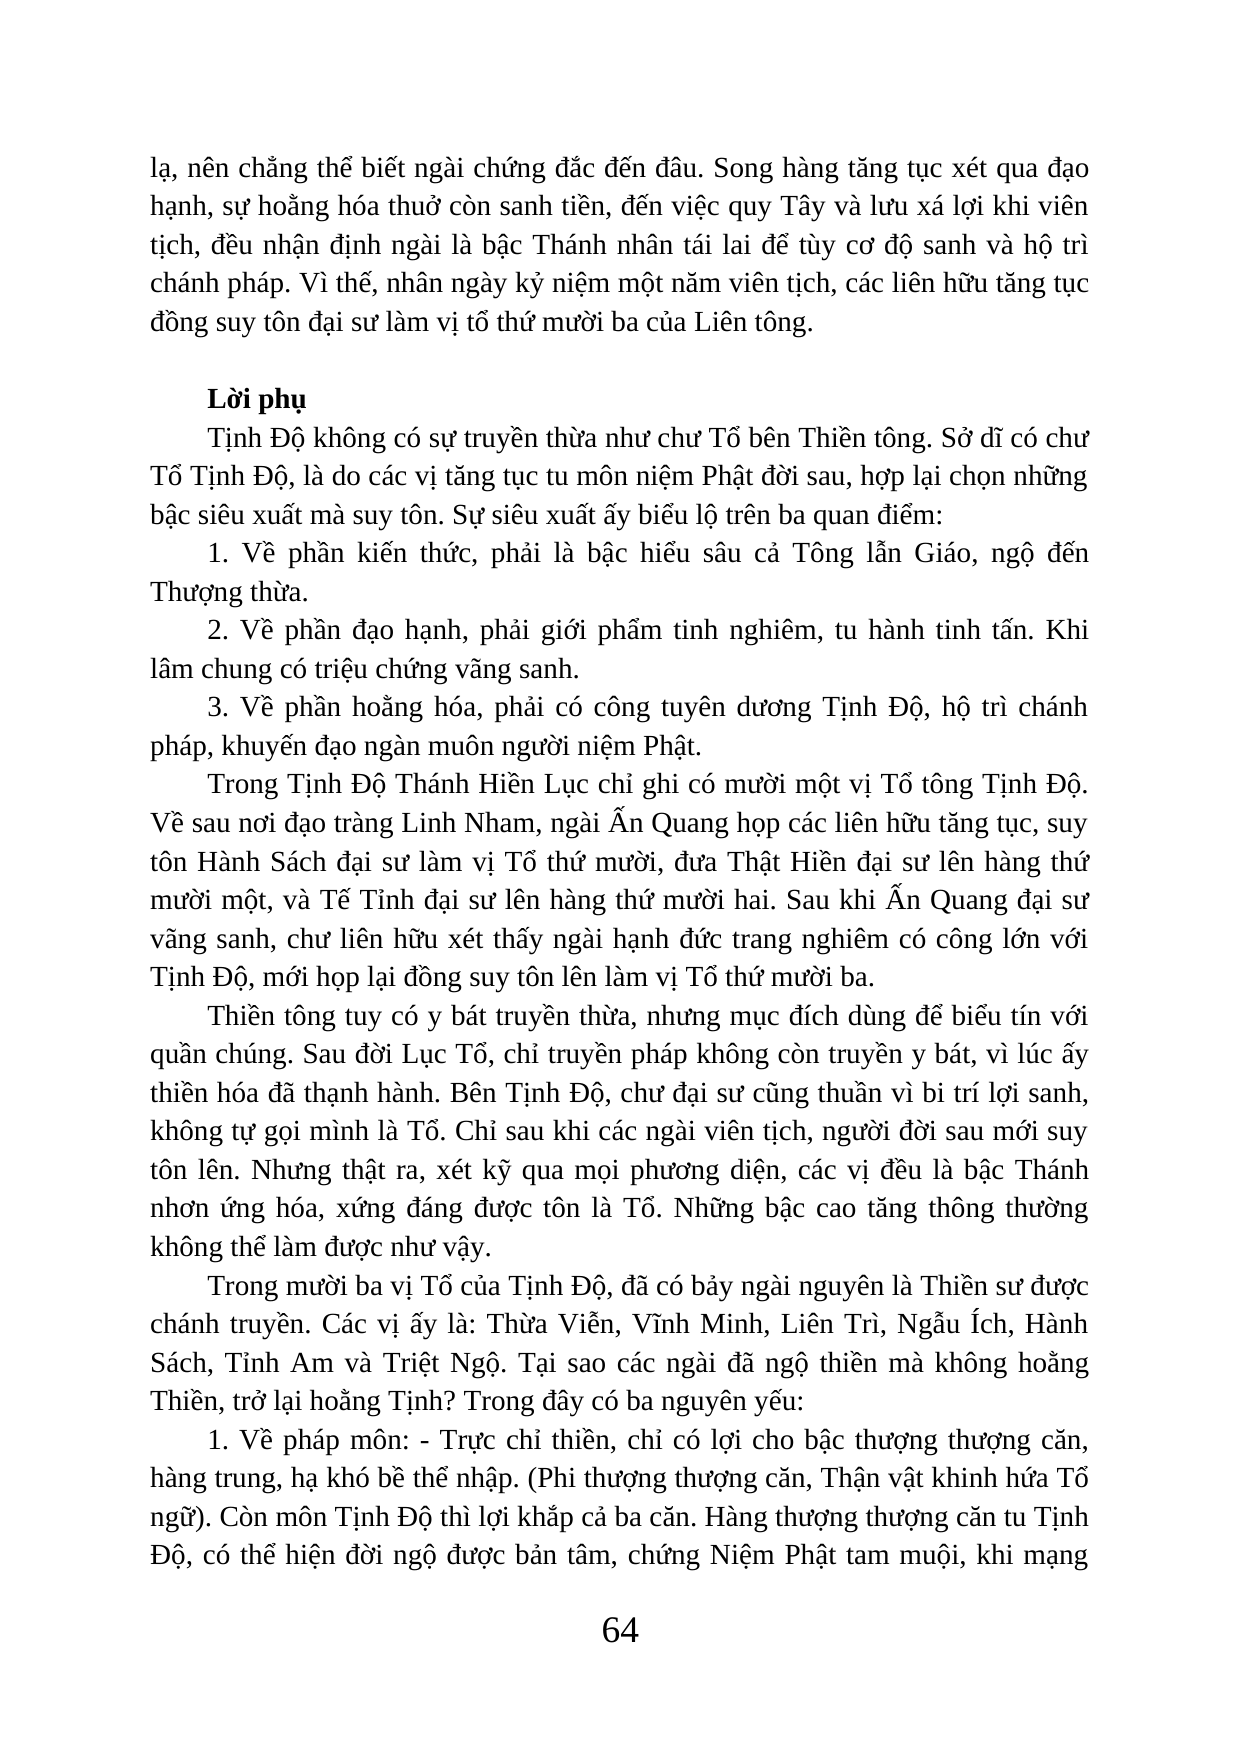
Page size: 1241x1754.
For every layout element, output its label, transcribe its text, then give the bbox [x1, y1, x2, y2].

text 3. Về phần hoằng hóa, phải có công tuyên dương Tịnh Độ, hộ trì chánh pháp, khuyến đạo ngàn muôn người niệm Phật. [150, 689, 1090, 762]
text 1. Về phần kiến thức, phải là bậc hiểu sâu cả Tông lẫn Giáo, ngộ đến Thượng thừa. [150, 535, 1090, 607]
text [150, 150, 1090, 338]
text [150, 1422, 1090, 1571]
text Trong Tịnh Độ Thánh Hiền Lục chỉ ghi có mười một vị Tổ tông Tịnh Độ. Về sau nơi đạo tràng Linh Nham, ngài Ấn Quang họp các liên hữu tăng tục, suy tôn Hành Sách đại sư làm vị Tổ thứ mười, đưa Thật Hiền đại sư lên hàng thứ mười một, và Tế Tỉnh đại sư lên hàng thứ mười hai. Sau khi Ấn Quang đại sư vãng sanh, chư liên hữu xét thấy ngài hạnh đức trang nghiêm có công lớn với Tịnh Độ, mới họp lại đồng suy tôn lên làm vị Tổ thứ mười ba. [150, 767, 1090, 993]
text Thiền tông tuy có y bát truyền thừa, nhưng mục đích dùng để biểu tín với quần chúng. Sau đời Lục Tổ, chỉ truyền pháp không còn truyền y bát, vì lúc ấy thiền hóa đã thạnh hành. Bên Tịnh Độ, chư đại sư cũng thuần vì bi trí lợi sanh, không tự gọi mình là Tổ. Chỉ sau khi các ngài viên tịch, người đời sau mới suy tôn lên. Nhưng thật ra, xét kỹ qua mọi phương diện, các vị đều là bậc Thánh nhơn ứng hóa, xứng đáng được tôn là Tổ. Những bậc cao tăng thông thường không thể làm được như vậy. [150, 998, 1090, 1263]
text Lời phụ [150, 381, 1090, 415]
text Trong mười ba vị Tổ của Tịnh Độ, đã có bảy ngài nguyên là Thiền sư được chánh truyền. Các vị ấy là: Thừa Viễn, Vĩnh Minh, Liên Trì, Ngẫu Ích, Hành Sách, Tỉnh Am và Triệt Ngộ. Tại sao các ngài đã ngộ thiền mà không hoằng Thiền, trở lại hoằng Tịnh? Trong đây có ba nguyên yếu: [150, 1268, 1090, 1417]
text Tịnh Độ không có sự truyền thừa như chư Tổ bên Thiền tông. Sở dĩ có chư Tổ Tịnh Độ, là do các vị tăng tục tu môn niệm Phật đời sau, hợp lại chọn những bậc siêu xuất mà suy tôn. Sự siêu xuất ấy biểu lộ trên ba quan điểm: [150, 420, 1090, 530]
text 2. Về phần đạo hạnh, phải giới phẩm tinh nghiêm, tu hành tinh tấn. Khi lâm chung có triệu chứng vãng sanh. [150, 612, 1090, 684]
